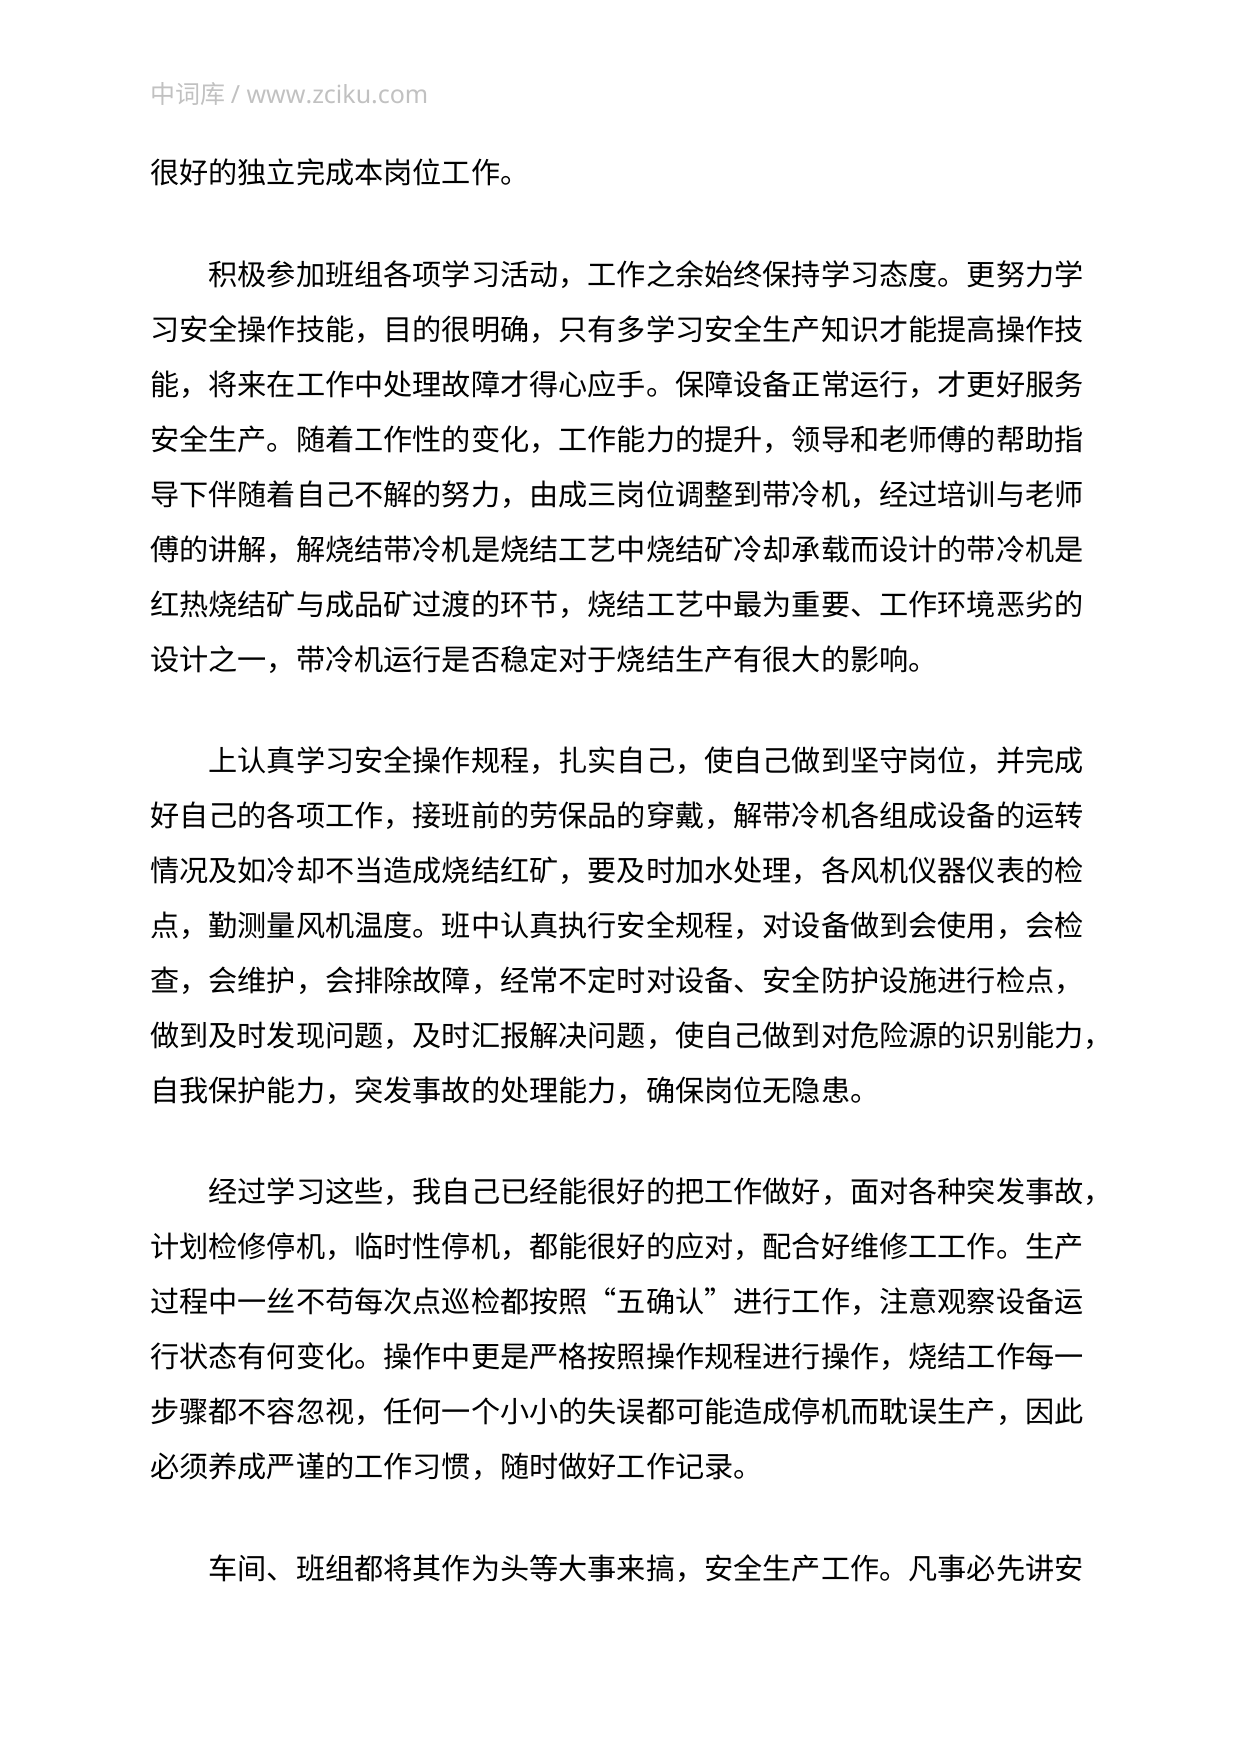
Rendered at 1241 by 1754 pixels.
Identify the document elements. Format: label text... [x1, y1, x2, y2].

text 经过学习这些，我自己已经能很好的把工作做好，面对各种突发事故，计划检修停机，临时性停机，都能很好的应对，配合好维修工工作。生产过程中一丝不苟每次点巡检都按照“五确认”进行工作，注意观察设备运行状态有何变化。操作中更是严格按照操作规程进行操作，烧结工作每一步骤都不容忽视，任何一个小小的失误都可能造成停机而耽误生产，因此必须养成严谨的工作习惯，随时做好工作记录。 [150, 1169, 1090, 1486]
text 上认真学习安全操作规程，扎实自己，使自己做到坚守岗位，并完成好自己的各项工作，接班前的劳保品的穿戴，解带冷机各组成设备的运转情况及如冷却不当造成烧结红矿，要及时加水处理，各风机仪器仪表的检点，勤测量风机温度。班中认真执行安全规程，对设备做到会使用，会检查，会维护，会排除故障，经常不定时对设备、安全防护设施进行检点，做到及时发现问题，及时汇报解决问题，使自己做到对危险源的识别能力，自我保护能力，突发事故的处理能力，确保岗位无隐患。 [150, 738, 1090, 1109]
text 积极参加班组各项学习活动，工作之余始终保持学习态度。更努力学习安全操作技能，目的很明确，只有多学习安全生产知识才能提高操作技能，将来在工作中处理故障才得心应手。保障设备正常运行，才更好服务安全生产。随着工作性的变化，工作能力的提升，领导和老师傅的帮助指导下伴随着自己不解的努力，由成三岗位调整到带冷机，经过培训与老师傅的讲解，解烧结带冷机是烧结工艺中烧结矿冷却承载而设计的带冷机是红热烧结矿与成品矿过渡的环节，烧结工艺中最为重要、工作环境恶劣的设计之一，带冷机运行是否稳定对于烧结生产有很大的影响。 [150, 252, 1090, 678]
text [150, 1545, 1090, 1587]
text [150, 150, 1090, 192]
